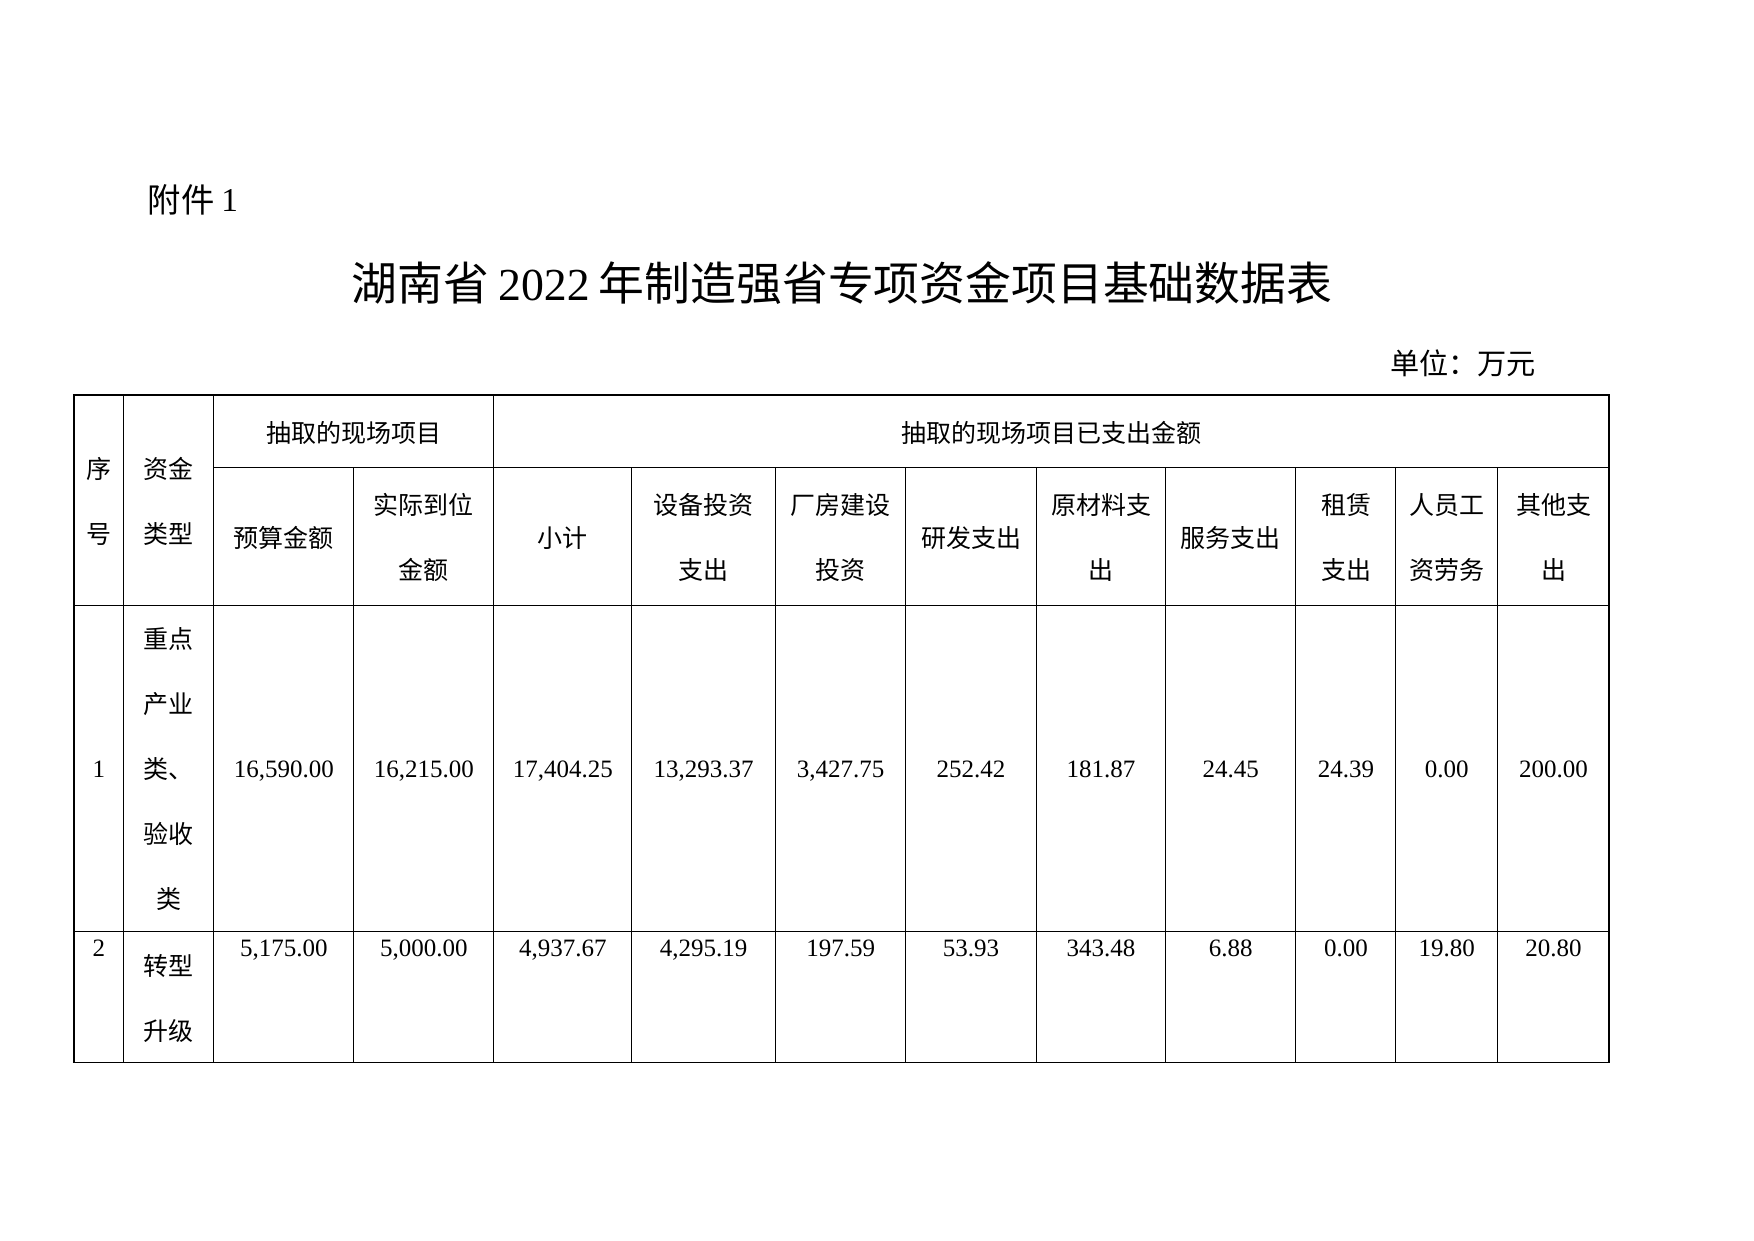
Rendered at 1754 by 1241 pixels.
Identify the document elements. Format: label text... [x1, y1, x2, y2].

table_cell 197.59 [776, 932, 905, 1062]
table_cell 5,000.00 [354, 932, 493, 1062]
table_cell 24.39 [1296, 606, 1395, 931]
table_cell 预算金额 [214, 468, 353, 604]
table_cell 租赁 支出 [1296, 468, 1395, 604]
table_cell 252.42 [906, 606, 1036, 931]
table_cell 厂房建设投资 [776, 468, 905, 604]
table_cell 181.87 [1037, 606, 1165, 931]
text 附件1 [148, 167, 1535, 232]
table_header 序号 [75, 396, 123, 604]
table_header 抽取的现场项目 [214, 396, 493, 467]
table_cell 0.00 [1296, 932, 1395, 1062]
table_cell 19.80 [1396, 932, 1497, 1062]
table_cell 5,175.00 [214, 932, 353, 1062]
table_cell 1 [75, 606, 123, 931]
table_cell 200.00 [1498, 606, 1608, 931]
table_cell 4,937.67 [494, 932, 631, 1062]
table_cell 小计 [494, 468, 631, 604]
table_cell 16,590.00 [214, 606, 353, 931]
table_header 资金类型 [124, 396, 213, 604]
table_cell 20.80 [1498, 932, 1608, 1062]
table_cell 17,404.25 [494, 606, 631, 931]
table_cell 6.88 [1166, 932, 1295, 1062]
table_cell 研发支出 [906, 468, 1036, 604]
table_cell 2 [75, 932, 123, 1062]
text 单位：万元 [148, 329, 1535, 394]
table_cell 其他支出 [1498, 468, 1608, 604]
table_cell 原材料支出 [1037, 468, 1165, 604]
table_cell 24.45 [1166, 606, 1295, 931]
table_cell 4,295.19 [632, 932, 775, 1062]
table_header 抽取的现场项目已支出金额 [494, 396, 1608, 467]
table_cell 343.48 [1037, 932, 1165, 1062]
table_cell 服务支出 [1166, 468, 1295, 604]
table_cell 53.93 [906, 932, 1036, 1062]
table_cell 人员工资劳务 [1396, 468, 1497, 604]
table_cell 实际到位金额 [354, 468, 493, 604]
table_cell 3,427.75 [776, 606, 905, 931]
table_cell 13,293.37 [632, 606, 775, 931]
table_cell 0.00 [1396, 606, 1497, 931]
text 湖南省2022年制造强省专项资金项目基础数据表 [148, 232, 1535, 329]
table_cell 重点产业类、验收类 [124, 606, 213, 931]
table_cell 设备投资支出 [632, 468, 775, 604]
table_cell 16,215.00 [354, 606, 493, 931]
table_cell 转型升级类 [124, 932, 213, 1062]
